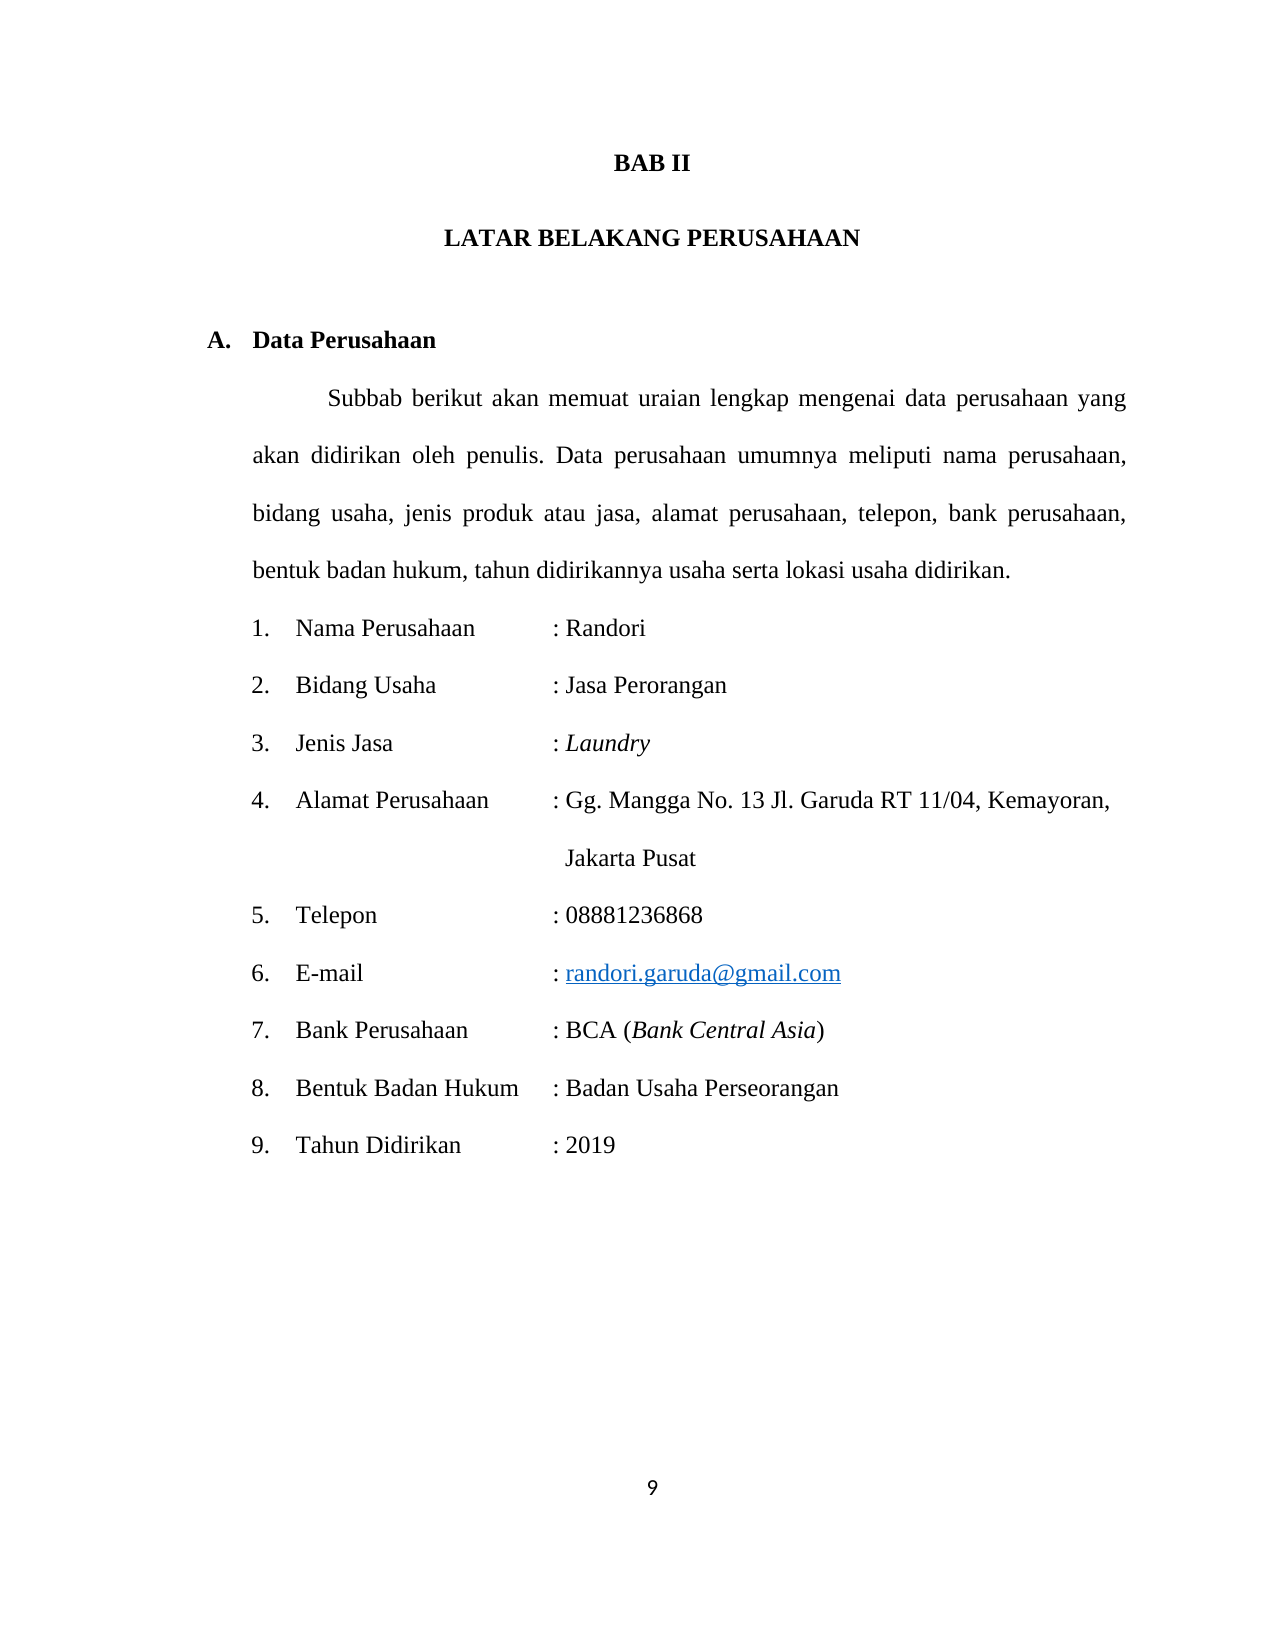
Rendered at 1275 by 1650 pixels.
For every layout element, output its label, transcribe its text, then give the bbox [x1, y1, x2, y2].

list Tahun Didirikan : 2019 [251, 1131, 1127, 1159]
list E-mail : randori.garuda@gmail.com [251, 958, 1127, 987]
list Telepon : 08881236868 [251, 901, 1127, 929]
list Bentuk Badan Hukum : Badan Usaha Perseorangan [251, 1073, 1127, 1102]
list Subbab berikut akan memuat uraian lengkap mengenai data perusahaan yang akan didirikan oleh penulis. Data perusahaan umumnya meliputi nama perusahaan, bidang usaha, jenis produk atau jasa, alamat perusahaan, telepon, bank perusahaan, bentuk badan hukum, tahun didirikannya usaha serta lokasi usaha didirikan. [252, 383, 1127, 584]
list Bank Perusahaan : BCA (Bank Central Asia) [251, 1016, 1127, 1044]
list Jakarta Pusat [520, 843, 1127, 872]
text BAB II [177, 148, 1127, 177]
list Nama Perusahaan : Randori [251, 613, 1127, 642]
text LATAR BELAKANG PERUSAHAAN [177, 223, 1127, 251]
list Data Perusahaan [207, 326, 1127, 354]
list Jenis Jasa : Laundry [251, 728, 1127, 757]
list Bidang Usaha : Jasa Perorangan [251, 671, 1127, 699]
list Alamat Perusahaan : Gg. Mangga No. 13 Jl. Garuda RT 11/04, Kemayoran, [251, 786, 1127, 814]
